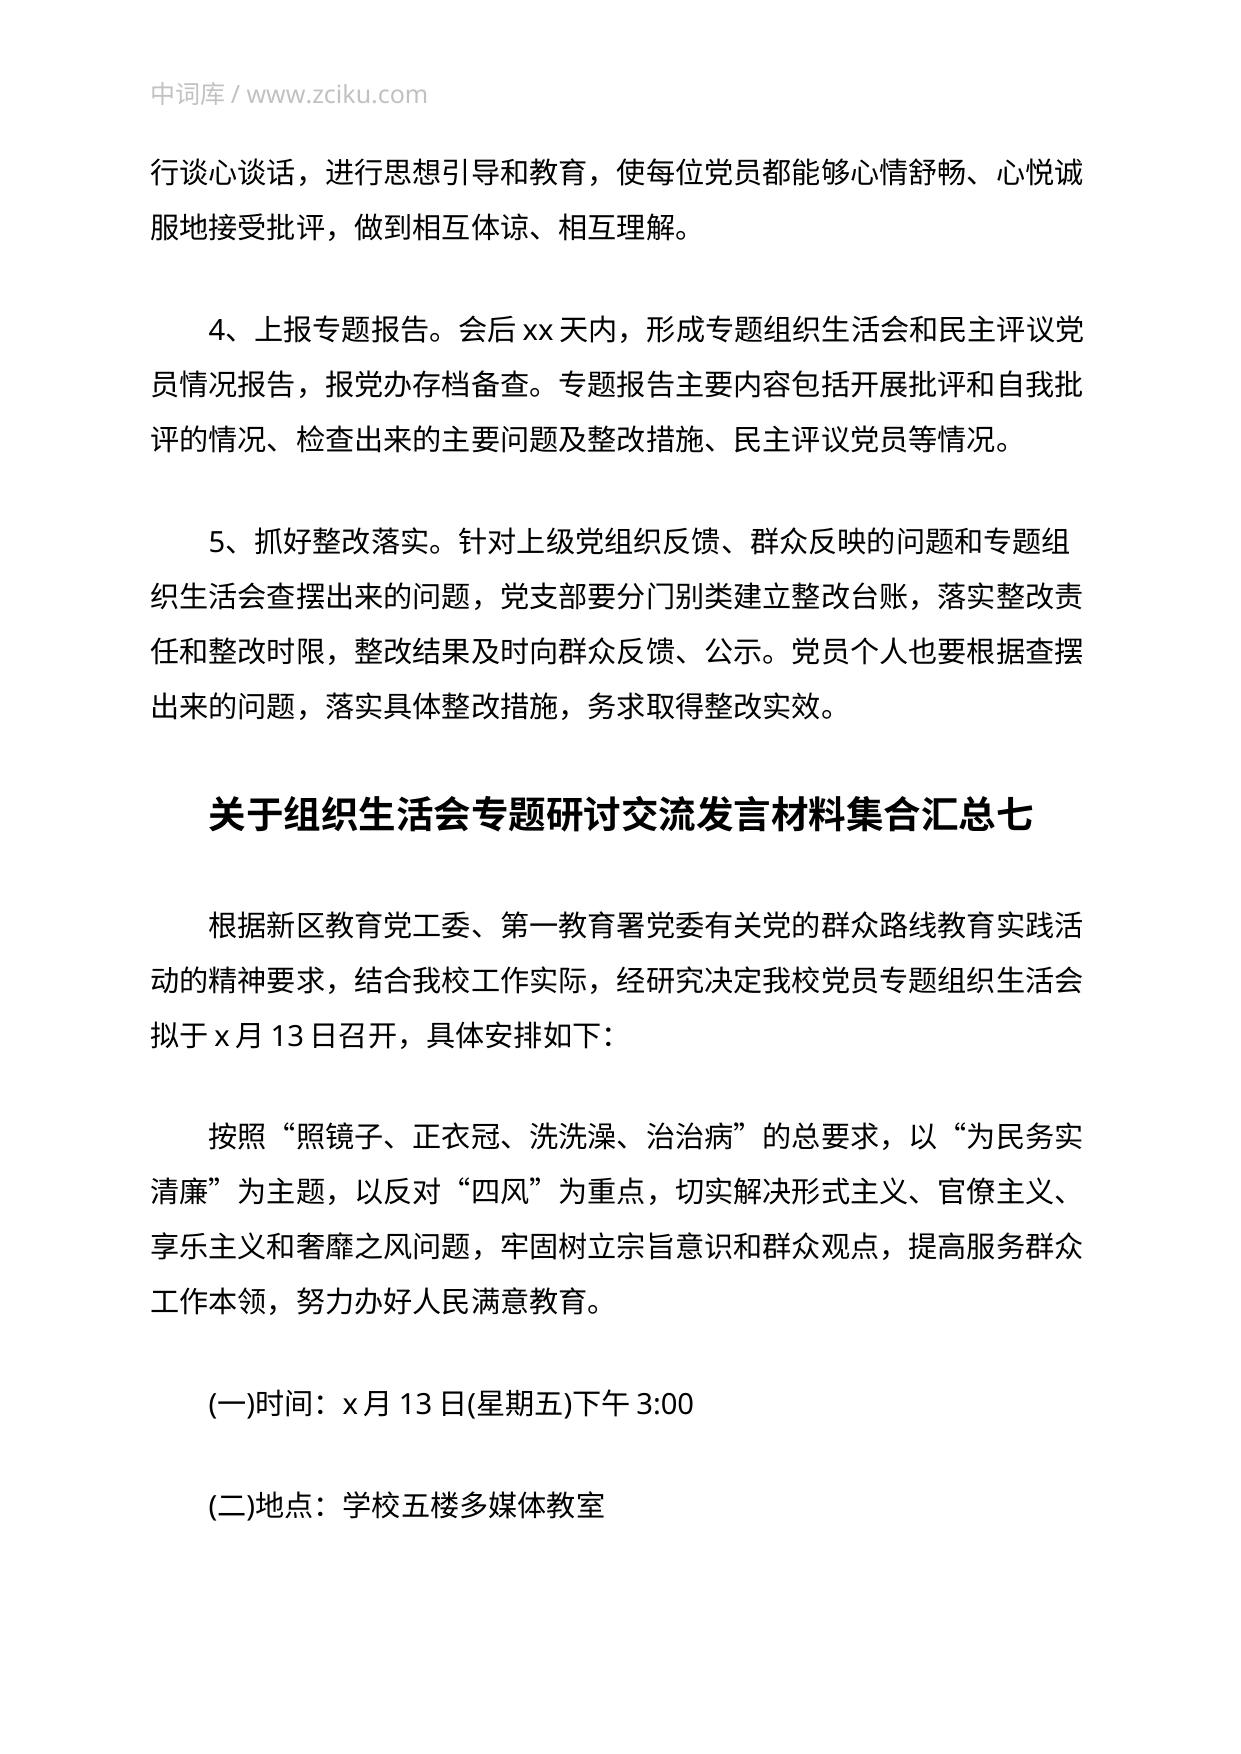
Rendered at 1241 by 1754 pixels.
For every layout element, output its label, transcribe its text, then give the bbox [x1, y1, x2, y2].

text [150, 150, 1090, 247]
text 关于组织生活会专题研讨交流发言材料集合汇总七 [150, 785, 1090, 839]
text (二)地点：学校五楼多媒体教室 [150, 1482, 1090, 1525]
text 4、上报专题报告。会后xx天内，形成专题组织生活会和民主评议党员情况报告，报党办存档备查。专题报告主要内容包括开展批评和自我批评的情况、检查出来的主要问题及整改措施、民主评议党员等情况。 [150, 307, 1090, 459]
text 5、抓好整改落实。针对上级党组织反馈、群众反映的问题和专题组织生活会查摆出来的问题，党支部要分门别类建立整改台账，落实整改责任和整改时限，整改结果及时向群众反馈、公示。党员个人也要根据查摆出来的问题，落实具体整改措施，务求取得整改实效。 [150, 518, 1090, 725]
text 按照“照镜子、正衣冠、洗洗澡、治治病”的总要求，以“为民务实清廉”为主题，以反对“四风”为重点，切实解决形式主义、官僚主义、享乐主义和奢靡之风问题，牢固树立宗旨意识和群众观点，提高服务群众工作本领，努力办好人民满意教育。 [150, 1114, 1090, 1321]
text 根据新区教育党工委、第一教育署党委有关党的群众路线教育实践活动的精神要求，结合我校工作实际，经研究决定我校党员专题组织生活会拟于x月13日召开，具体安排如下： [150, 902, 1090, 1054]
text (一)时间：x月13日(星期五)下午3:00 [150, 1381, 1090, 1423]
